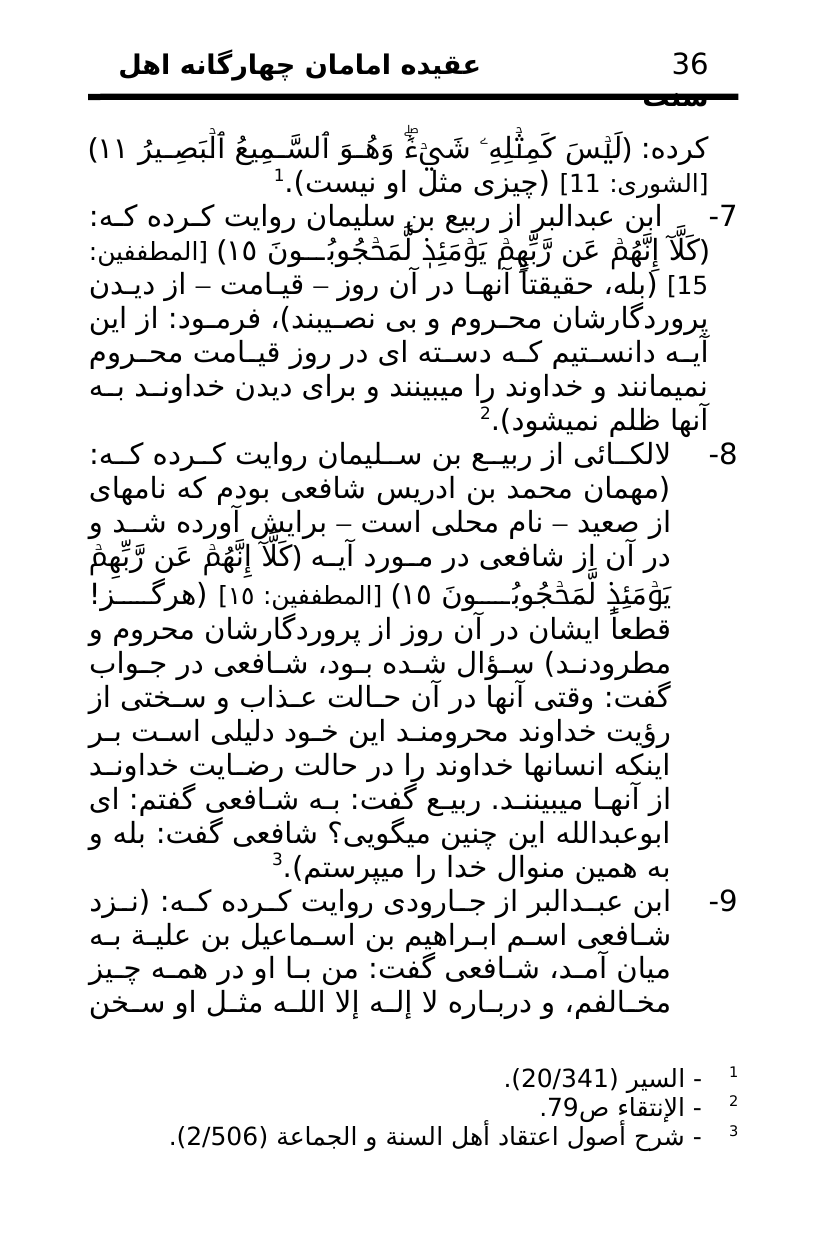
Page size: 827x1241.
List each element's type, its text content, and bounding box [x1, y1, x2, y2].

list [89, 132, 708, 199]
list ابن عبدالبر از ربیع بن سلیمان روایت کرده که: ﴿كَلَّآ إِنَّهُمۡ عَن رَّبِّهِمۡ يَوۡمَئِذٖ لَّمَحۡجُوبُونَ ١٥﴾ [المطففین: 15] (بله، حقیقتاً آنها در آن روز – قیامت – از دیدن پروردگارشان محروم و بی نصیبند)، فرمود: از این آیه دانستیم که دسته ای در روز قیامت محروم نمی‏مانند و خداوند را می‏بینند و برای دیدن خداوند به آنها ظلم نمی‏شود). [89, 199, 708, 437]
list لالکائی از ربیع بن سلیمان روایت کرده که: (مهمان محمد بن ادریس شافعی بودم که نامه‏ای از صعید – نام محلی است – برایش آورده شد و در آن از شافعی در مورد آیه ﴿كَلَّآ إِنَّهُمۡ عَن رَّبِّهِمۡ يَوۡمَئِذٖ لَّمَحۡجُوبُونَ ١٥﴾ [المطففين: ١٥] (هرگز! قطعاً ایشان در آن روز از پروردگارشان محروم و مطرودند) سؤال شده بود، شافعی در جواب گفت: وقتی آنها در آن حالت عذاب و سختی از رؤیت خداوند محرومند این خود دلیلی است بر اینکه انسانها خداوند را در حالت رضایت خداوند از آنها می‏بینند. ربیع گفت: به شافعی گفتم: ای ابوعبدالله این چنین می‏گویی؟ شافعی گفت: بله و به همین منوال خدا را می‏پرستم). [89, 437, 708, 884]
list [89, 884, 708, 1020]
